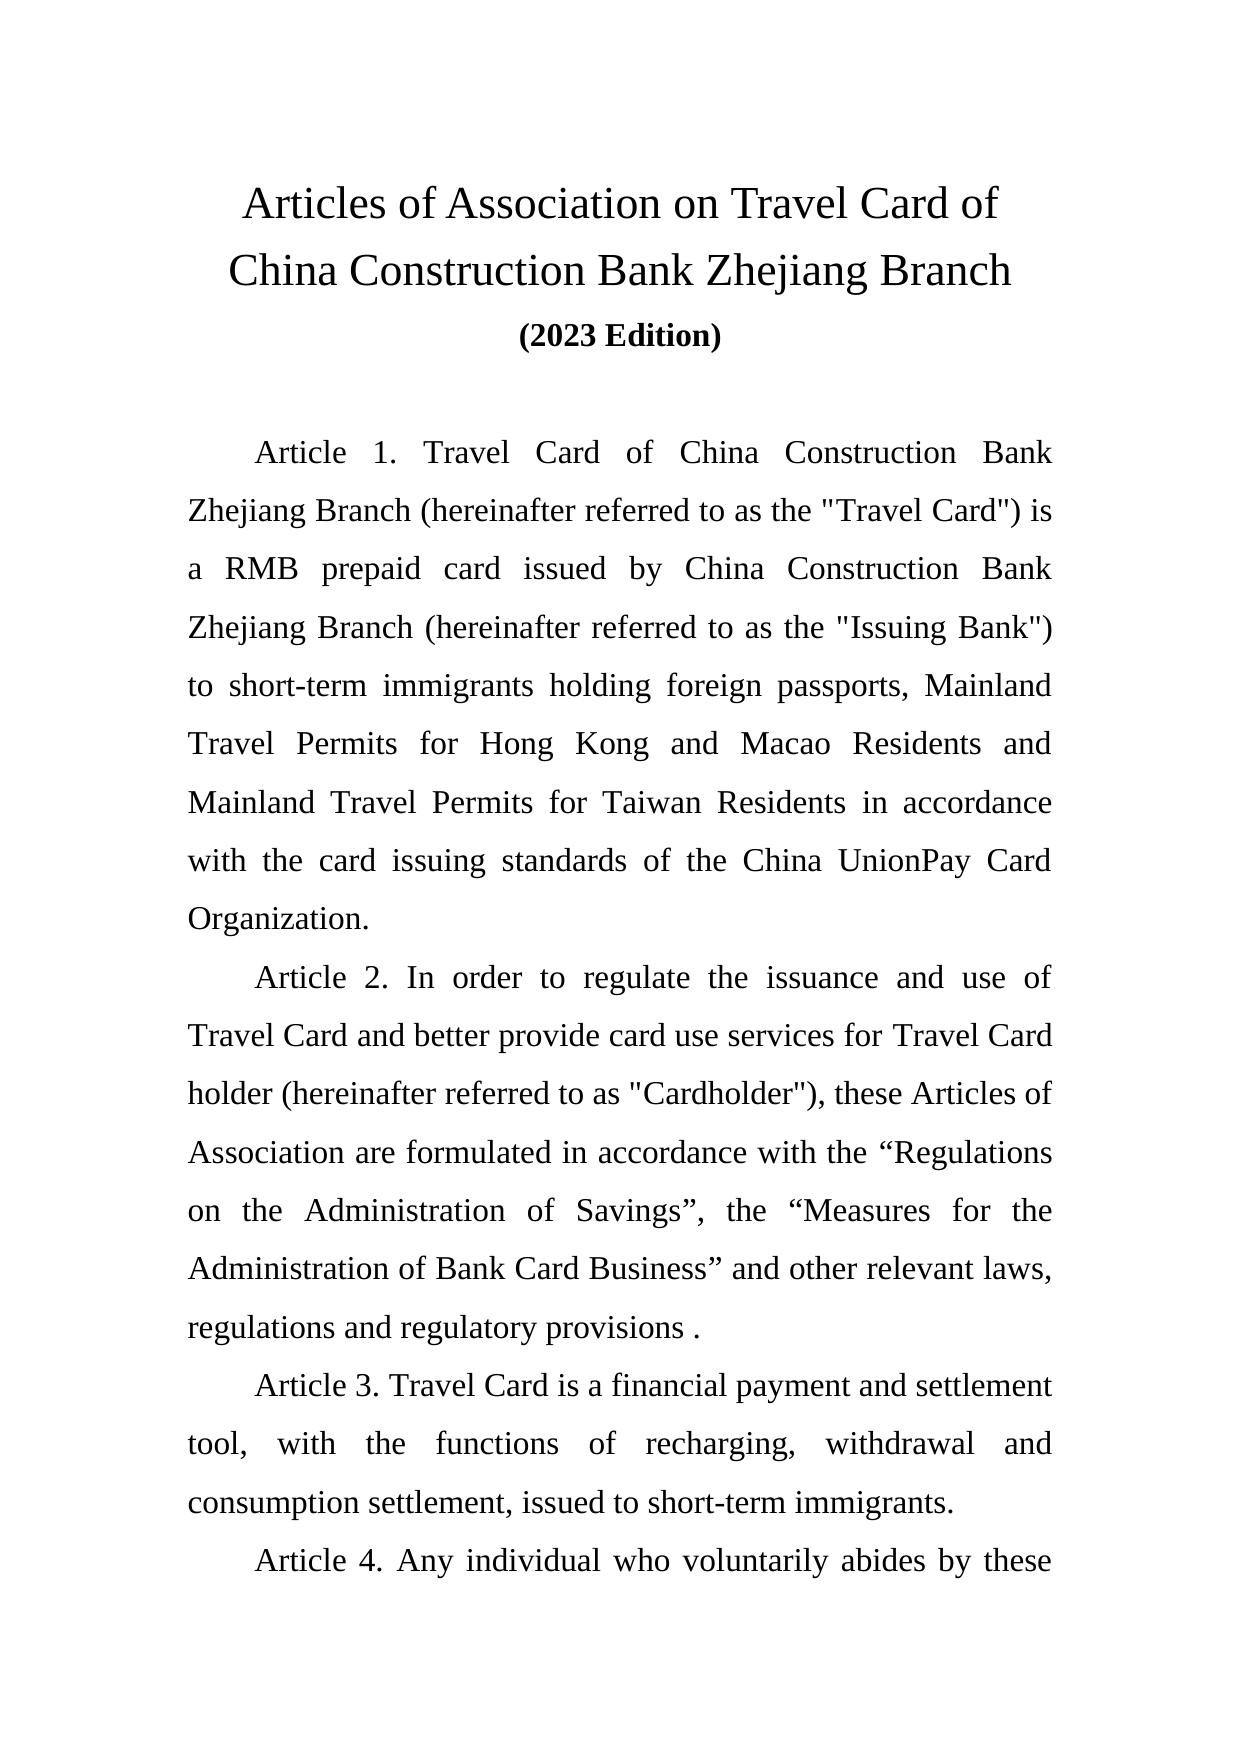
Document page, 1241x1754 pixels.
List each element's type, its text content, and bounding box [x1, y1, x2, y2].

list Article 3. Travel Card is a financial payment and settlement tool, with the functions of recharging, withdrawal and consumption settlement, issued to short-term immigrants. [187, 1345, 1053, 1520]
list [187, 1520, 1053, 1579]
text Articles of Association on Travel Card of China Construction Bank Zhejiang Branch [187, 162, 1053, 295]
text (2023 Edition) [187, 295, 1053, 354]
list Article 1. Travel Card of China Construction Bank Zhejiang Branch (hereinafter referred to as the "Travel Card") is a RMB prepaid card issued by China Construction Bank Zhejiang Branch (hereinafter referred to as the "Issuing Bank") to short-term immigrants holding foreign passports, Mainland Travel Permits for Hong Kong and Macao Residents and Mainland Travel Permits for Taiwan Residents in accordance with the card issuing standards of the China UnionPay Card Organization. [187, 412, 1053, 937]
list Article 2. In order to regulate the issuance and use of Travel Card and better provide card use services for Travel Card holder (hereinafter referred to as "Cardholder"), these Articles of Association are formulated in accordance with the “Regulations on the Administration of Savings”, the “Measures for the Administration of Bank Card Business” and other relevant laws, regulations and regulatory provisions . [187, 937, 1053, 1345]
